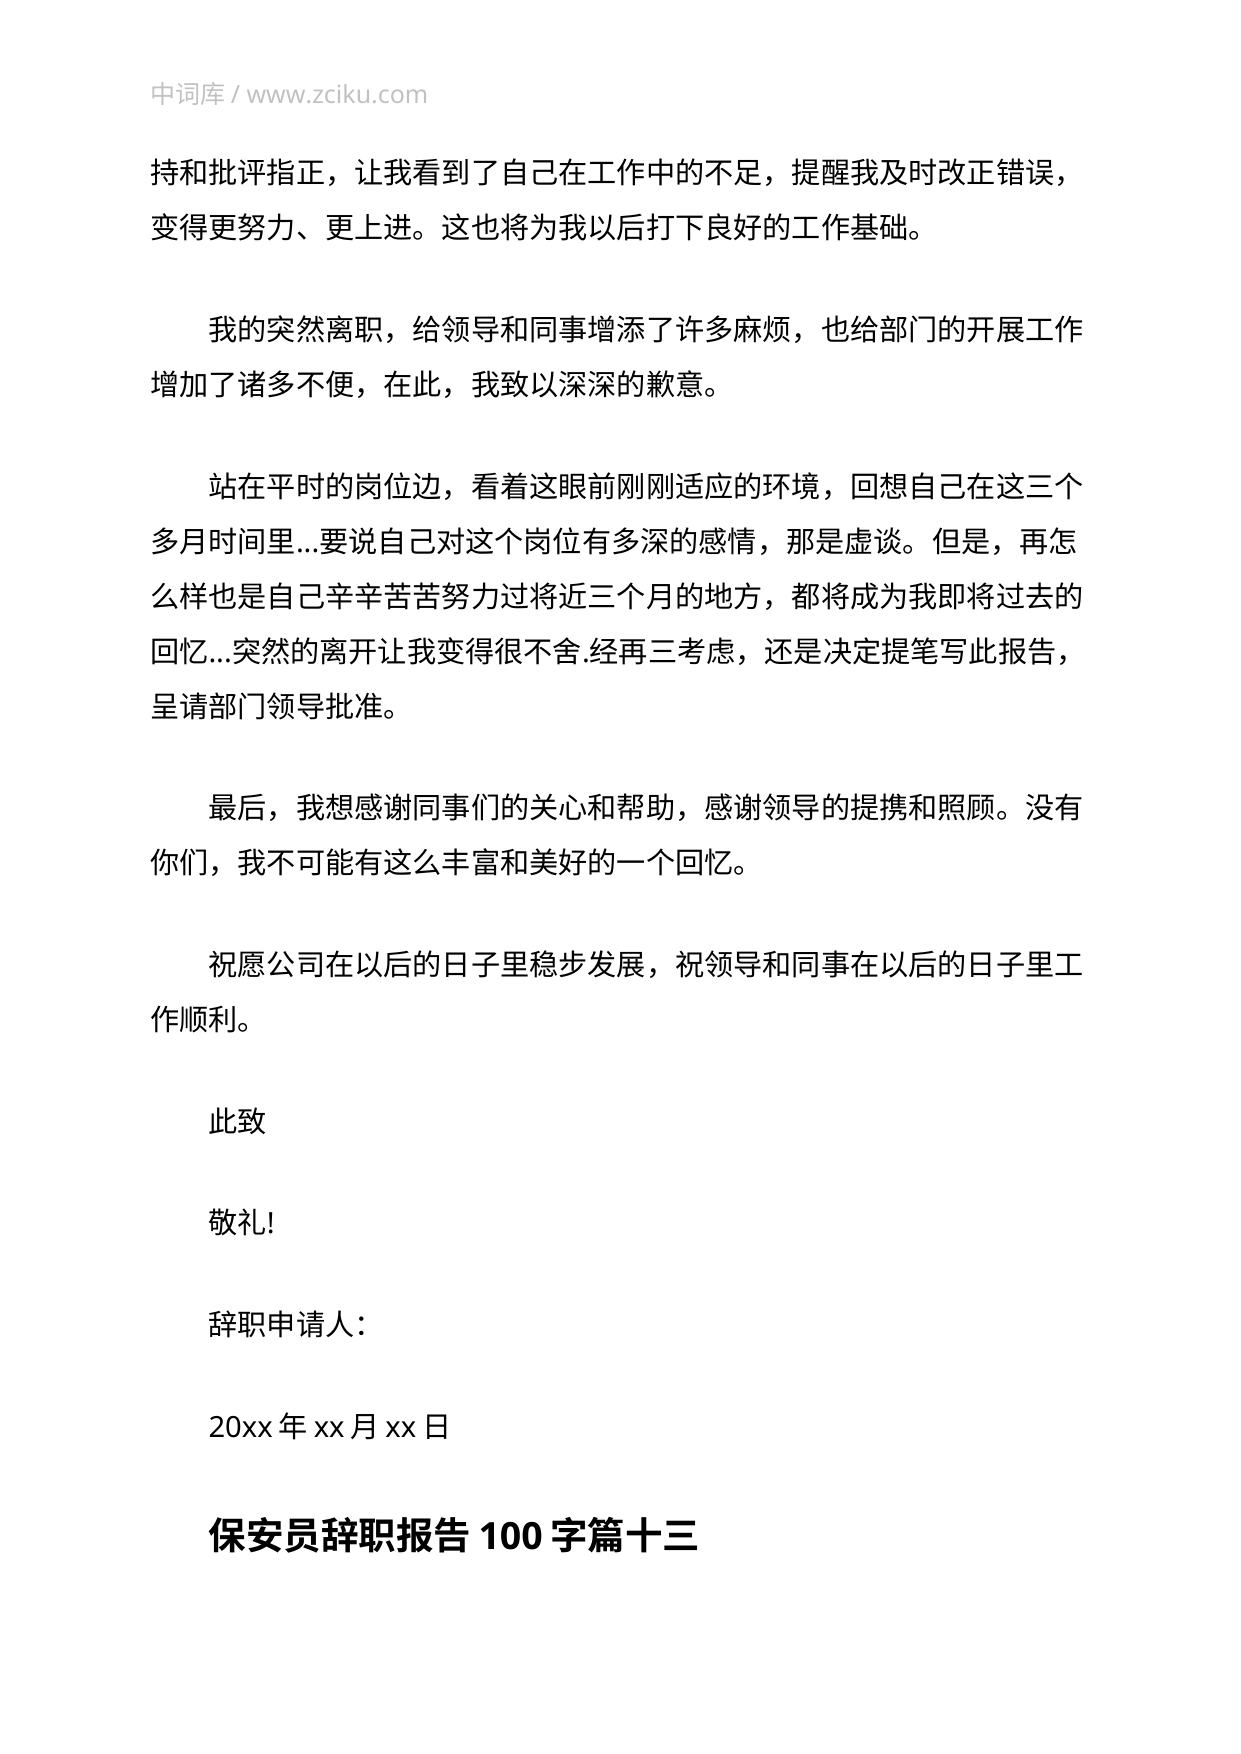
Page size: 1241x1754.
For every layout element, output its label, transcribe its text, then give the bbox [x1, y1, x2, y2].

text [150, 150, 1090, 247]
text 20xx年xx月xx日 [150, 1404, 1090, 1446]
text 敬礼! [150, 1200, 1090, 1242]
text 我的突然离职，给领导和同事增添了许多麻烦，也给部门的开展工作增加了诸多不便，在此，我致以深深的歉意。 [150, 307, 1090, 404]
text 辞职申请人： [150, 1302, 1090, 1344]
text 最后，我想感谢同事们的关心和帮助，感谢领导的提携和照顾。没有你们，我不可能有这么丰富和美好的一个回忆。 [150, 785, 1090, 882]
text 站在平时的岗位边，看着这眼前刚刚适应的环境，回想自己在这三个多月时间里...要说自己对这个岗位有多深的感情，那是虚谈。但是，再怎么样也是自己辛辛苦苦努力过将近三个月的地方，都将成为我即将过去的回忆...突然的离开让我变得很不舍.经再三考虑，还是决定提笔写此报告，呈请部门领导批准。 [150, 463, 1090, 725]
text 此致 [150, 1098, 1090, 1141]
text 祝愿公司在以后的日子里稳步发展，祝领导和同事在以后的日子里工作顺利。 [150, 942, 1090, 1039]
text 保安员辞职报告100字篇十三 [150, 1506, 1090, 1560]
